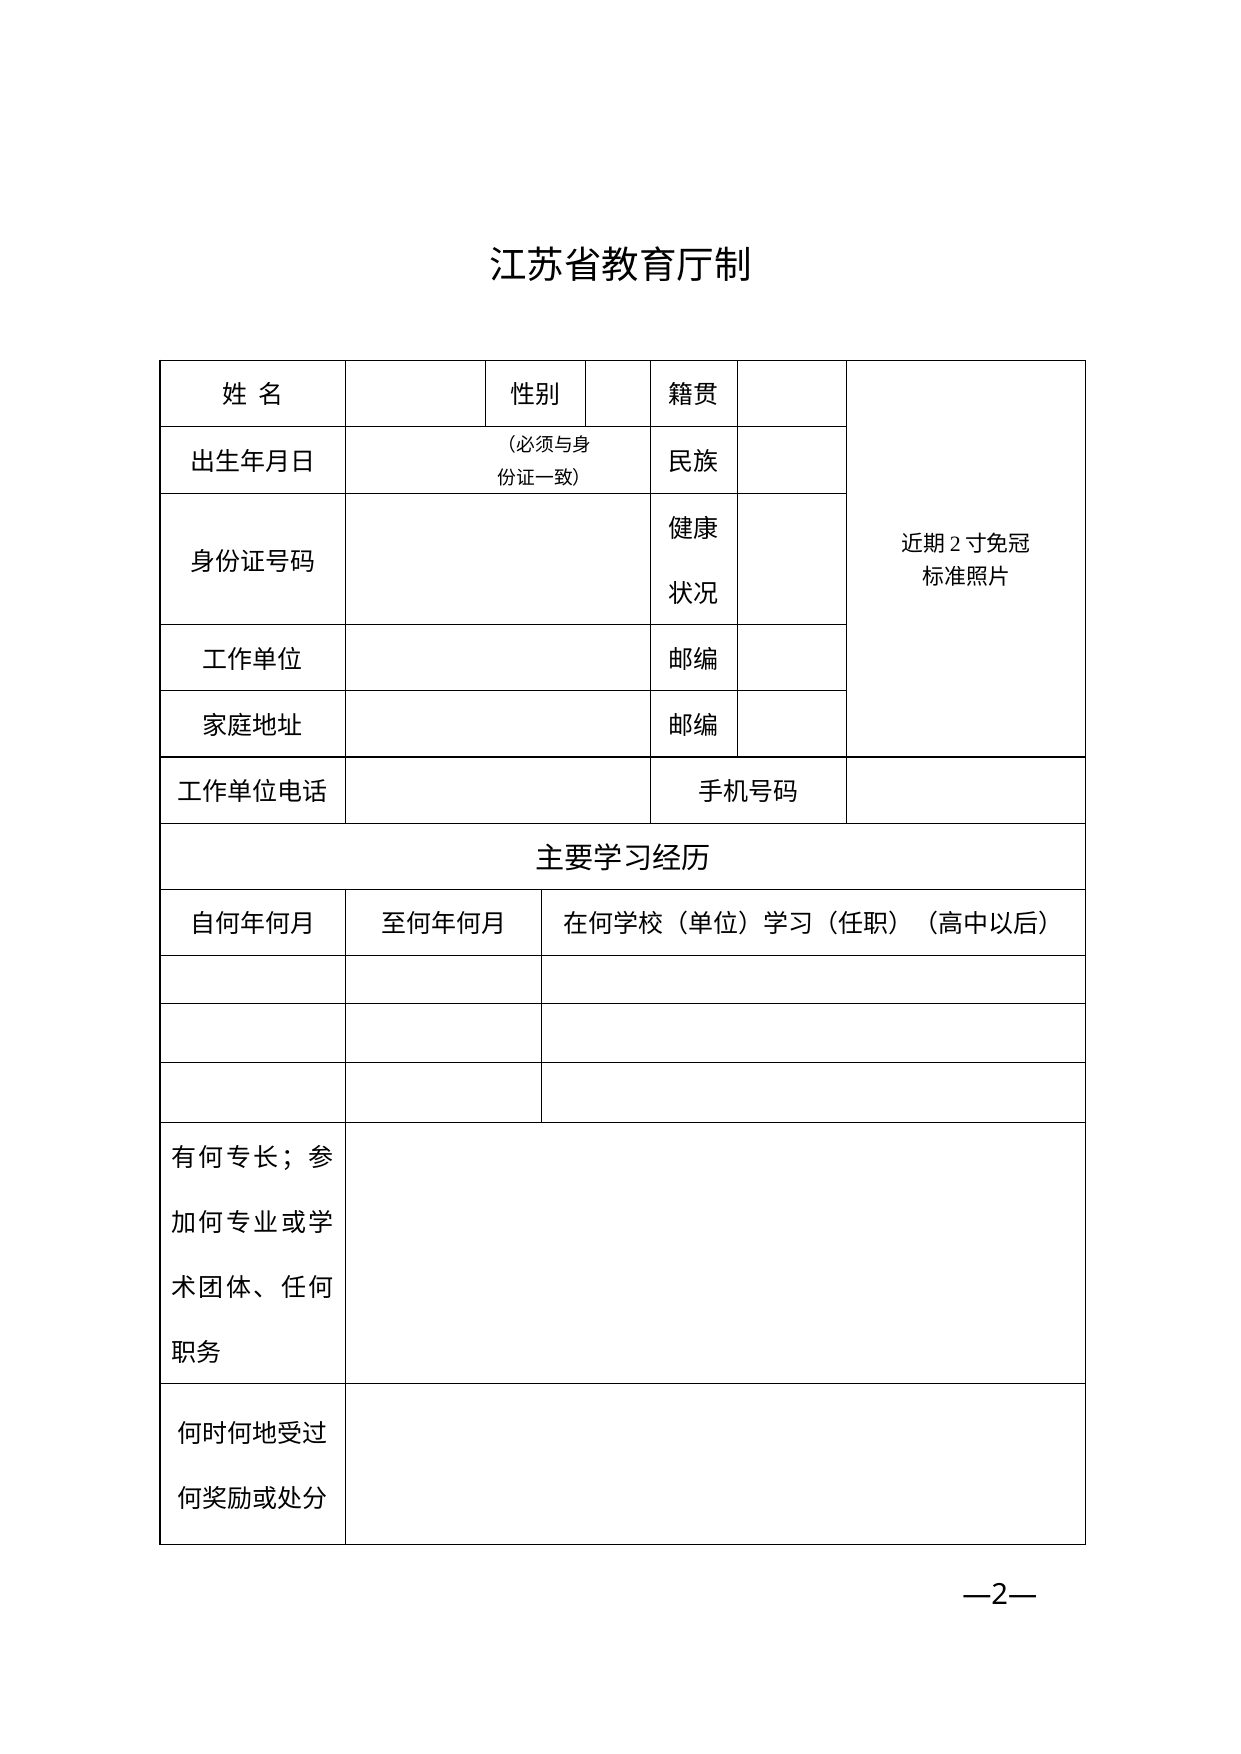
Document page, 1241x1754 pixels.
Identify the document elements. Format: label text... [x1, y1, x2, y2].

table_cell [738, 494, 846, 624]
table_cell 邮编 [651, 691, 737, 756]
table_cell [542, 956, 1085, 1003]
table_cell 有何专长；参加何专业或学术团体、任何职务 [161, 1123, 345, 1383]
table_cell [346, 1063, 541, 1122]
table_cell [161, 1004, 345, 1062]
table_cell [738, 625, 846, 690]
table_cell [738, 427, 846, 493]
table_cell 出生年月日 [161, 427, 345, 493]
table_cell 在何学校（单位）学习（任职）（高中以后） [542, 890, 1085, 954]
table_header 籍贯 [651, 361, 737, 426]
table_header 性别 [486, 361, 585, 426]
table_cell 主要学习经历 [161, 824, 1085, 888]
table_cell [346, 691, 650, 756]
table_header [586, 361, 650, 426]
table_cell 至何年何月 [346, 890, 541, 954]
table_cell 民族 [651, 427, 737, 493]
table_cell [161, 956, 345, 1003]
table_cell 家庭地址 [161, 691, 345, 756]
table_cell 何时何地受过何奖励或处分 [161, 1384, 345, 1544]
table_cell 自何年何月 [161, 890, 345, 954]
table_cell 工作单位 [161, 625, 345, 690]
table_cell 工作单位电话 [161, 758, 345, 822]
table_cell [346, 956, 541, 1003]
text 江苏省教育厅制 [159, 229, 1081, 294]
table_header 姓 名 [161, 361, 345, 426]
table_cell [738, 691, 846, 756]
table_cell [847, 758, 1085, 822]
table_cell 健康状况 [651, 494, 737, 624]
table_cell [161, 1063, 345, 1122]
table_header [346, 361, 485, 426]
table_cell [346, 625, 650, 690]
table_cell 身份证号码 [161, 494, 345, 624]
table_cell [346, 494, 650, 624]
table_cell [346, 1123, 1085, 1383]
table_header 近期2寸免冠 标准照片 [847, 361, 1085, 756]
table_cell （必须与身 份证一致） [346, 427, 650, 493]
table_cell [542, 1063, 1085, 1122]
table_cell [346, 1004, 541, 1062]
table_cell [542, 1004, 1085, 1062]
table_cell [346, 758, 650, 822]
table_cell [346, 1384, 1085, 1544]
table_cell 邮编 [651, 625, 737, 690]
table_header [738, 361, 846, 426]
table_cell 手机号码 [651, 758, 846, 822]
